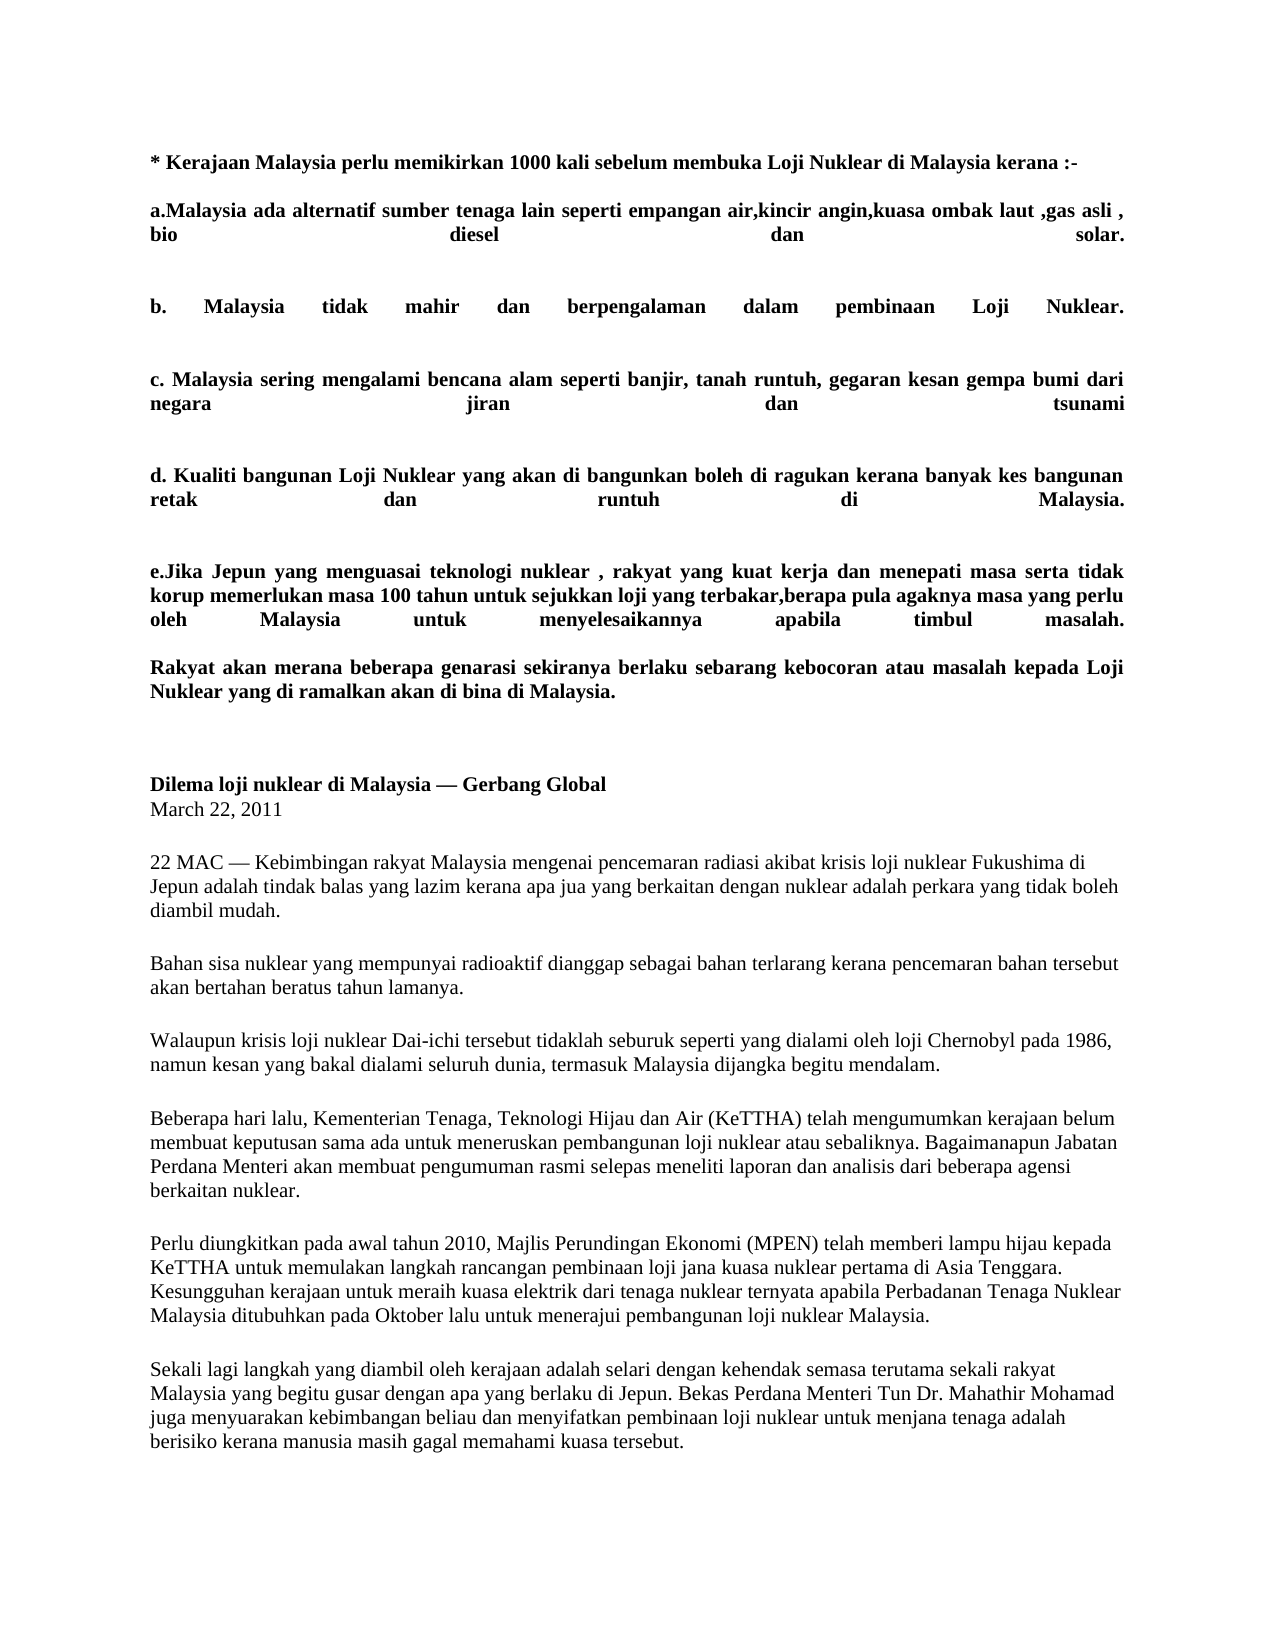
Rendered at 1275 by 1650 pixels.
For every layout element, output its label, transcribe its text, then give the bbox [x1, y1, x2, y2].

text * Kerajaan Malaysia perlu memikirkan 1000 kali sebelum membuka Loji Nuklear di Malaysia kerana :- [150, 150, 1125, 174]
subtitle Dilema loji nuklear di Malaysia — Gerbang Global [150, 772, 1125, 796]
text Bahan sisa nuklear yang mempunyai radioaktif dianggap sebagai bahan terlarang kerana pencemaran bahan tersebut akan bertahan beratus tahun lamanya. [150, 951, 1125, 999]
text 22 MAC — Kebimbingan rakyat Malaysia mengenai pencemaran radiasi akibat krisis loji nuklear Fukushima di Jepun adalah tindak balas yang lazim kerana apa jua yang berkaitan dengan nuklear adalah perkara yang tidak boleh diambil mudah. [150, 850, 1125, 922]
text Sekali lagi langkah yang diambil oleh kerajaan adalah selari dengan kehendak semasa terutama sekali rakyat Malaysia yang begitu gusar dengan apa yang berlaku di Jepun. Bekas Perdana Menteri Tun Dr. Mahathir Mohamad juga menyuarakan kebimbangan beliau dan menyifatkan pembinaan loji nuklear untuk menjana tenaga adalah berisiko kerana manusia masih gagal memahami kuasa tersebut. [150, 1356, 1125, 1453]
text a.Malaysia ada alternatif sumber tenaga lain seperti empangan air,kincir angin,kuasa ombak laut ,gas asli , bio diesel dan solar. b. Malaysia tidak mahir dan berpengalaman dalam pembinaan Loji Nuklear. c. Malaysia sering mengalami bencana alam seperti banjir, tanah runtuh, gegaran kesan gempa bumi dari negara jiran dan tsunami d. Kualiti bangunan Loji Nuklear yang akan di bangunkan boleh di ragukan kerana banyak kes bangunan retak dan runtuh di Malaysia. e.Jika Jepun yang menguasai teknologi nuklear , rakyat yang kuat kerja dan menepati masa serta tidak korup memerlukan masa 100 tahun untuk sejukkan loji yang terbakar,berapa pula agaknya masa yang perlu oleh Malaysia untuk menyelesaikannya apabila timbul masalah. Rakyat akan merana beberapa genarasi sekiranya berlaku sebarang kebocoran atau masalah kepada Loji Nuklear yang di ramalkan akan di bina di Malaysia. [150, 174, 1125, 703]
text Beberapa hari lalu, Kementerian Tenaga, Teknologi Hijau dan Air (KeTTHA) telah mengumumkan kerajaan belum membuat keputusan sama ada untuk meneruskan pembangunan loji nuklear atau sebaliknya. Bagaimanapun Jabatan Perdana Menteri akan membuat pengumuman rasmi selepas meneliti laporan dan analisis dari beberapa agensi berkaitan nuklear. [150, 1106, 1125, 1202]
text Walaupun krisis loji nuklear Dai-ichi tersebut tidaklah seburuk seperti yang dialami oleh loji Chernobyl pada 1986, namun kesan yang bakal dialami seluruh dunia, termasuk Malaysia dijangka begitu mendalam. [150, 1028, 1125, 1076]
text Perlu diungkitkan pada awal tahun 2010, Majlis Perundingan Ekonomi (MPEN) telah memberi lampu hijau kepada KeTTHA untuk memulakan langkah rancangan pembinaan loji jana kuasa nuklear pertama di Asia Tenggara. Kesungguhan kerajaan untuk meraih kuasa elektrik dari tenaga nuklear ternyata apabila Perbadanan Tenaga Nuklear Malaysia ditubuhkan pada Oktober lalu untuk menerajui pembangunan loji nuklear Malaysia. [150, 1231, 1125, 1327]
text March 22, 2011 [150, 796, 1125, 821]
